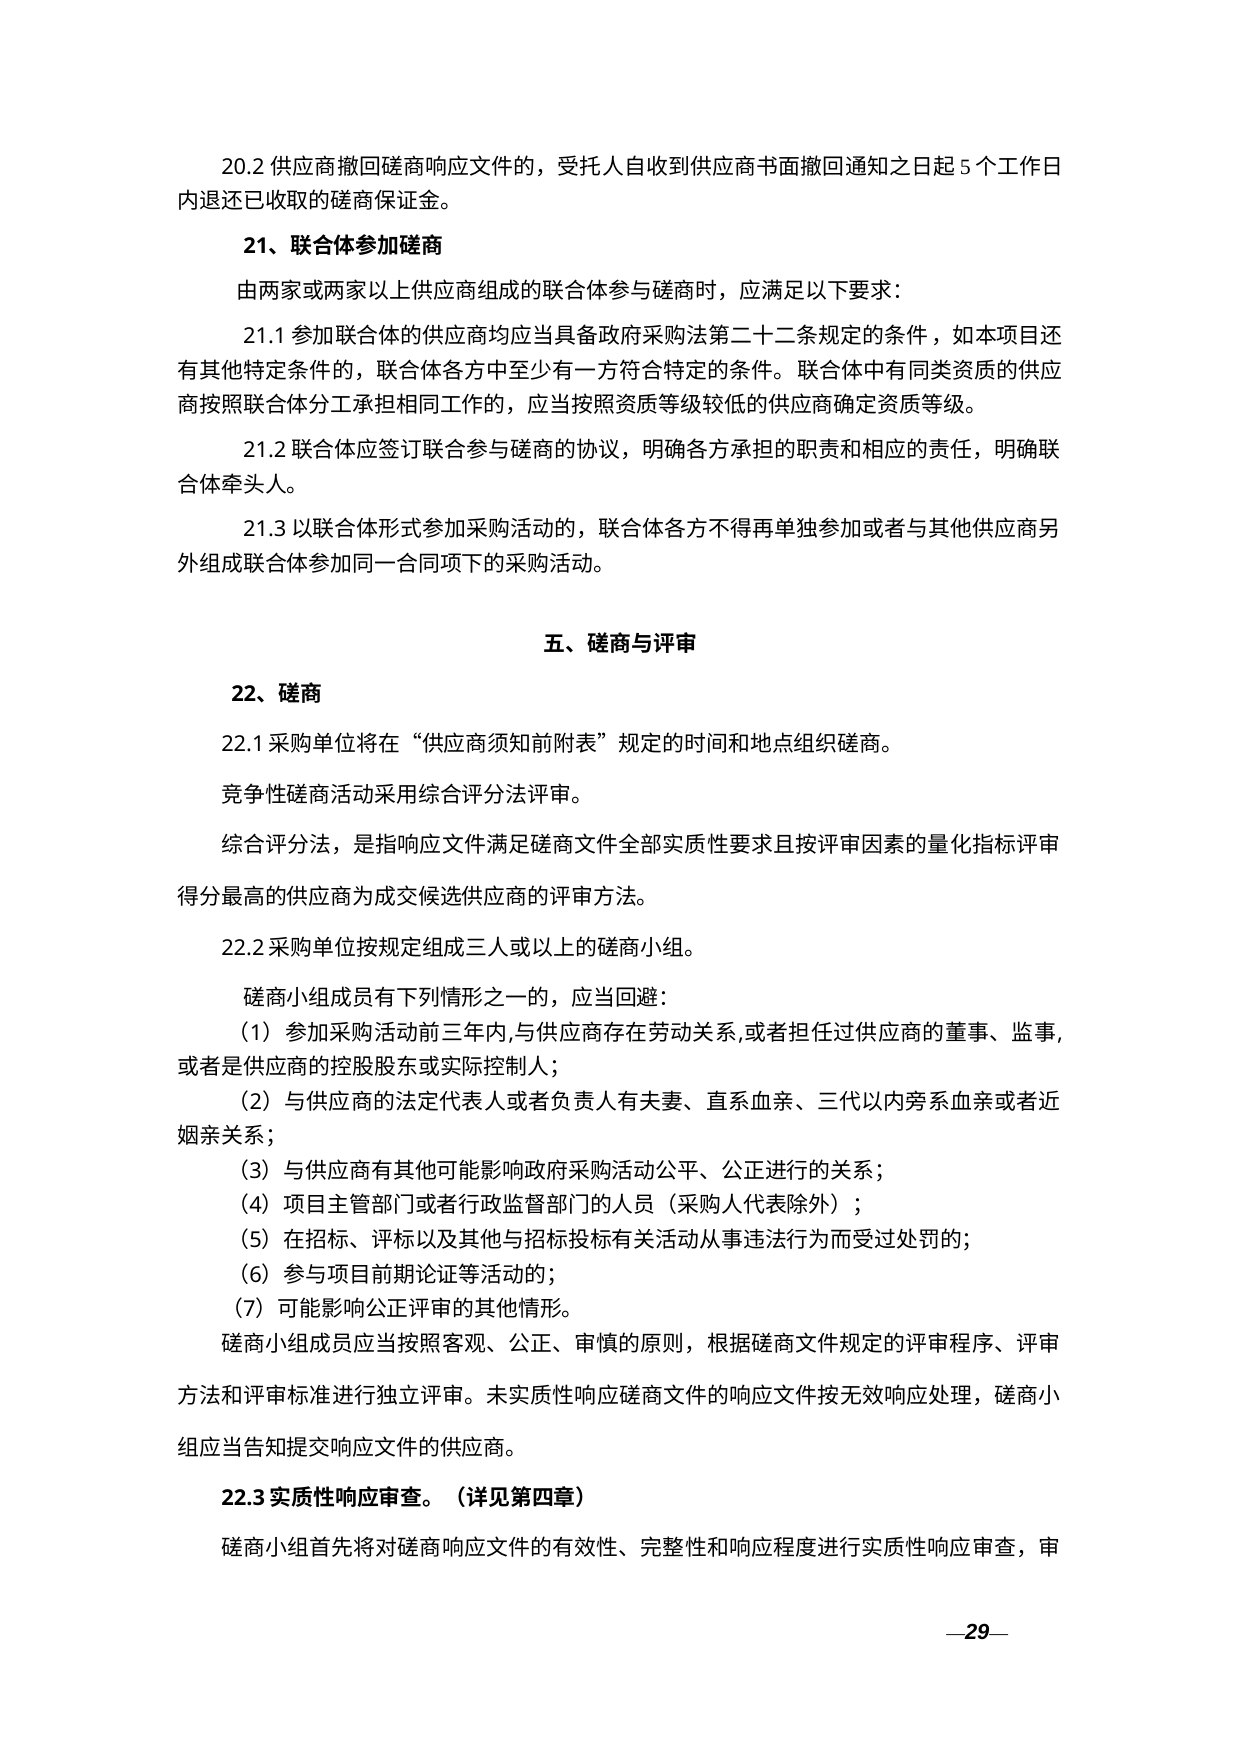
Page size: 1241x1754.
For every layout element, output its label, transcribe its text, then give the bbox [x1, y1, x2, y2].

text 磋商小组成员应当按照客观、公正、审慎的原则，根据磋商文件规定的评审程序、评审方法和评审标准进行独立评审。未实质性响应磋商文件的响应文件按无效响应处理，磋商小组应当告知提交响应文件的供应商。 [177, 1324, 1063, 1463]
text 21.3以联合体形式参加采购活动的，联合体各方不得再单独参加或者与其他供应商另外组成联合体参加同一合同项下的采购活动。 [177, 510, 1063, 579]
text （1）参加采购活动前三年内,与供应商存在劳动关系,或者担任过供应商的董事、监事,或者是供应商的控股股东或实际控制人； [177, 1013, 1063, 1082]
text （2）与供应商的法定代表人或者负责人有夫妻、直系血亲、三代以内旁系血亲或者近姻亲关系； [177, 1082, 1063, 1151]
text （3）与供应商有其他可能影响政府采购活动公平、公正进行的关系； [177, 1151, 1063, 1186]
text （7）可能影响公正评审的其他情形。 [177, 1290, 1063, 1324]
text 由两家或两家以上供应商组成的联合体参与磋商时，应满足以下要求： [177, 272, 1063, 306]
text 21.1参加联合体的供应商均应当具备政府采购法第二十二条规定的条件，如本项目还有其他特定条件的，联合体各方中至少有一方符合特定的条件。联合体中有同类资质的供应商按照联合体分工承担相同工作的，应当按照资质等级较低的供应商确定资质等级。 [177, 317, 1063, 420]
text （5）在招标、评标以及其他与招标投标有关活动从事违法行为而受过处罚的； [177, 1221, 1063, 1255]
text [177, 1529, 1063, 1563]
text 22、磋商 [177, 674, 1063, 709]
text 竞争性磋商活动采用综合评分法评审。 [177, 775, 1063, 810]
text 21.2联合体应签订联合参与磋商的协议，明确各方承担的职责和相应的责任，明确联合体牵头人。 [177, 431, 1063, 500]
text 22.3实质性响应审查。（详见第四章） [177, 1478, 1063, 1513]
text 五、磋商与评审 [177, 624, 1063, 659]
text 22.1采购单位将在“供应商须知前附表”规定的时间和地点组织磋商。 [177, 725, 1063, 759]
text 磋商小组成员有下列情形之一的，应当回避： [177, 978, 1063, 1013]
text （4）项目主管部门或者行政监督部门的人员（采购人代表除外）； [177, 1186, 1063, 1221]
text 综合评分法，是指响应文件满足磋商文件全部实质性要求且按评审因素的量化指标评审得分最高的供应商为成交候选供应商的评审方法。 [177, 826, 1063, 912]
text 21、联合体参加磋商 [177, 227, 1063, 261]
text （6）参与项目前期论证等活动的； [177, 1255, 1063, 1290]
text 20.2 供应商撤回磋商响应文件的，受托人自收到供应商书面撤回通知之日起5个工作日内退还已收取的磋商保证金。 [177, 147, 1063, 216]
text 22.2采购单位按规定组成三人或以上的磋商小组。 [177, 928, 1063, 963]
